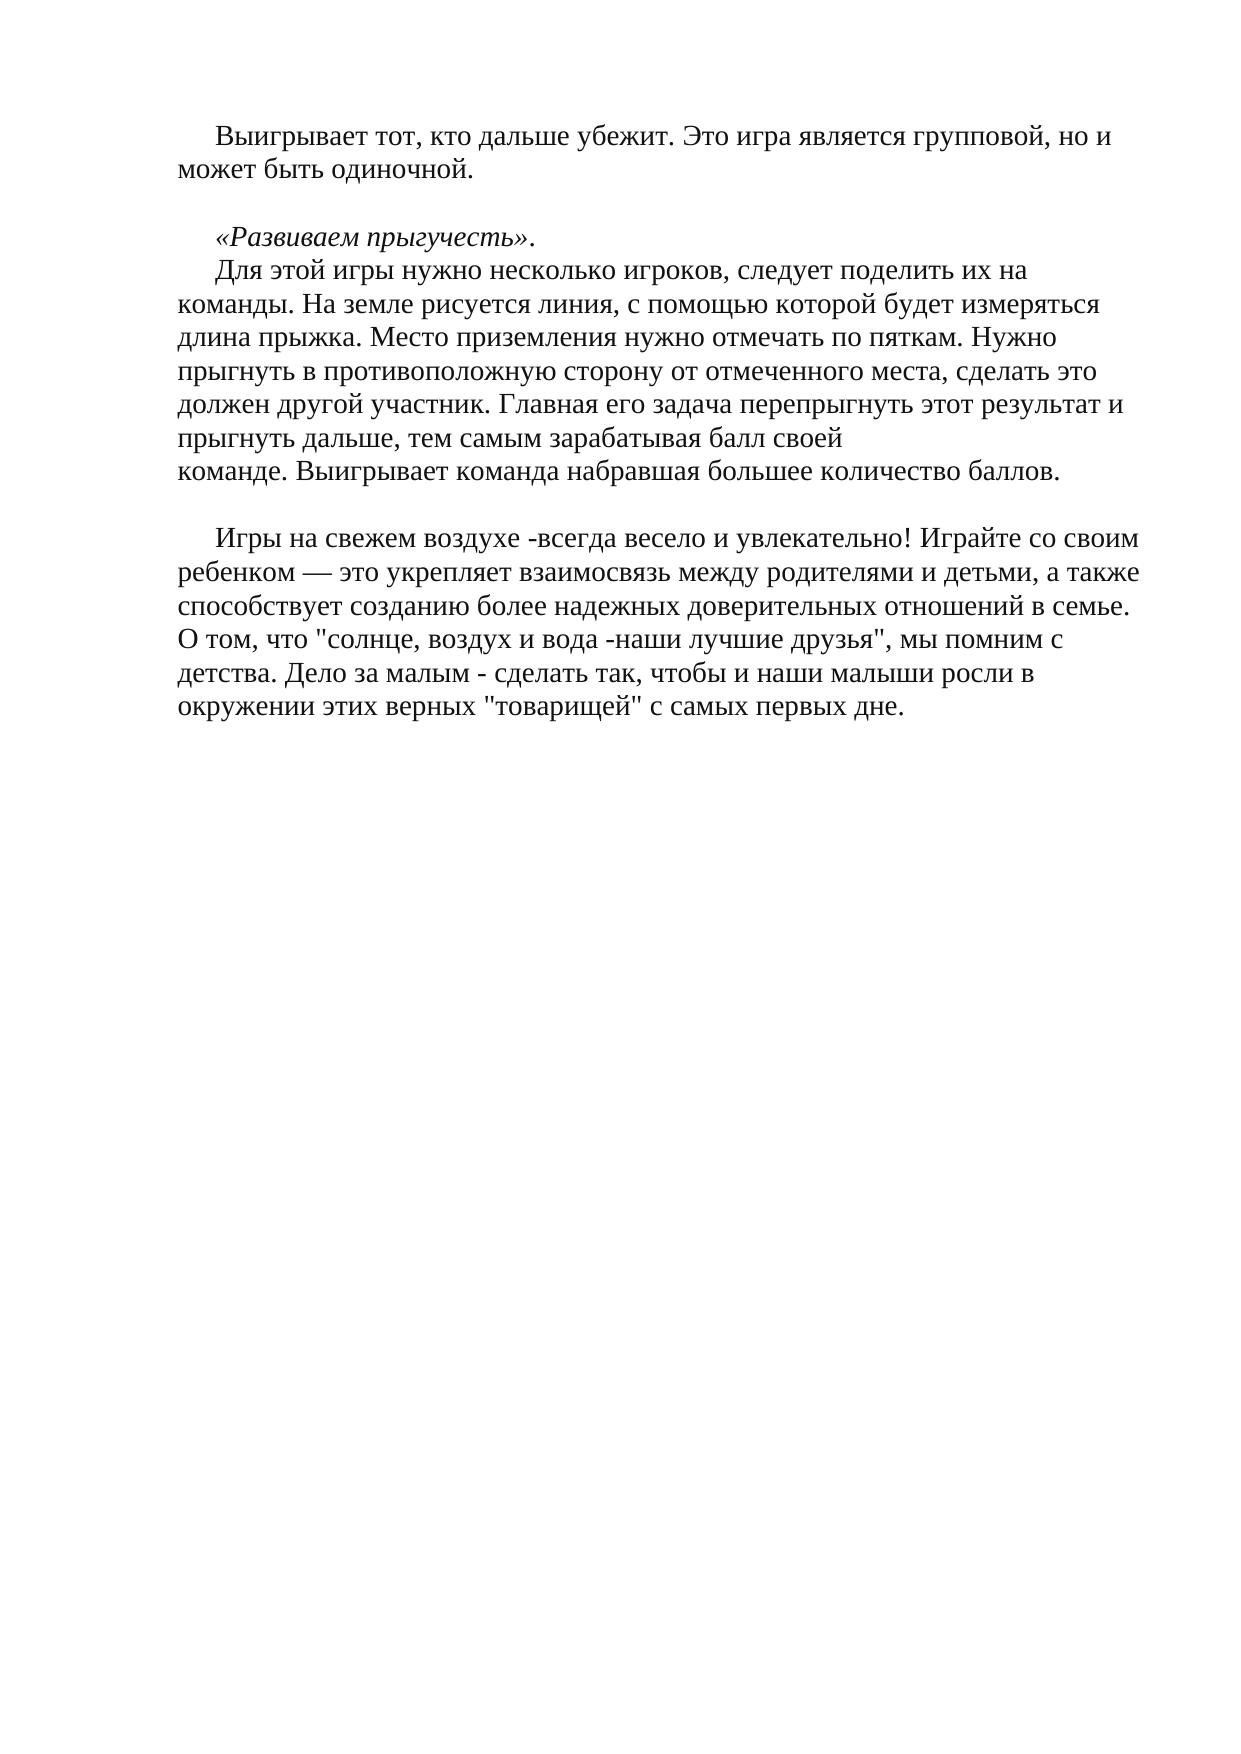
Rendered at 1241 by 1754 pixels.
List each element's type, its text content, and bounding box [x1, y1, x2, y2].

text «Развиваем прыгучесть». [177, 219, 1152, 252]
text Игры на свежем воздухе -всегда весело и увлекательно! Играйте со своим ребенком — это укрепляет взаимосвязь между родителями и детьми, а также способствует созданию более надежных доверительных отношений в семье. О том, что "солнце, воздух и вода -наши лучшие друзья", мы помним с детства. Дело за малым - сделать так, чтобы и наши малыши росли в окружении этих верных "товарищей" с самых первых дне. [177, 521, 1152, 722]
text Для этой игры нужно несколько игроков, следует поделить их на команды. На земле рисуется линия, с помощью которой будет измеряться длина прыжка. Место приземления нужно отмечать по пяткам. Нужно прыгнуть в противоположную сторону от отмеченного места, сделать это должен другой участник. Главная его задача перепрыгнуть этот результат и прыгнуть дальше, тем самым зарабатывая балл своей команде. Выигрывает команда набравшая большее количество баллов. [177, 252, 1152, 487]
text Выигрывает тот, кто дальше убежит. Это игра является групповой, но и может быть одиночной. [177, 118, 1152, 185]
